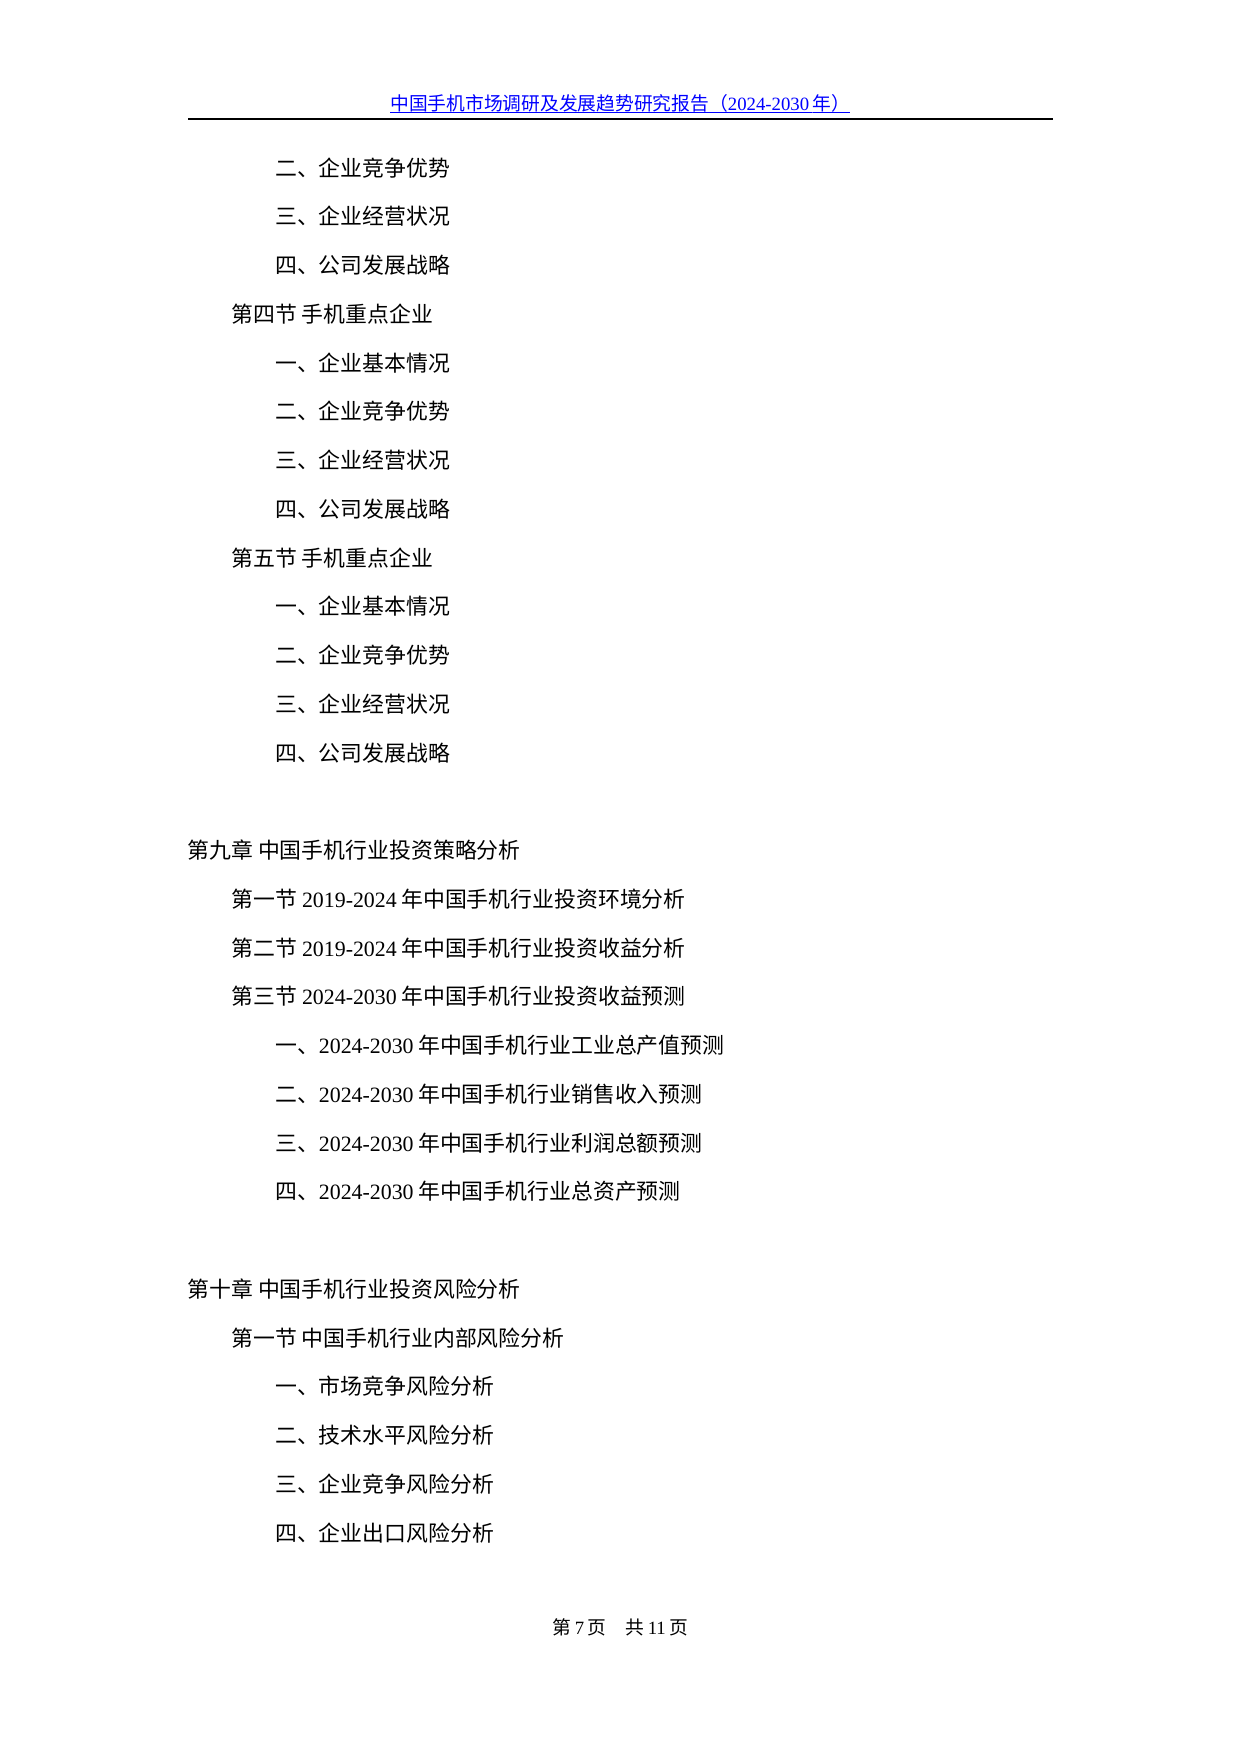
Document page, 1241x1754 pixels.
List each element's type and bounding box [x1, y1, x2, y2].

text [187, 150, 1053, 1548]
